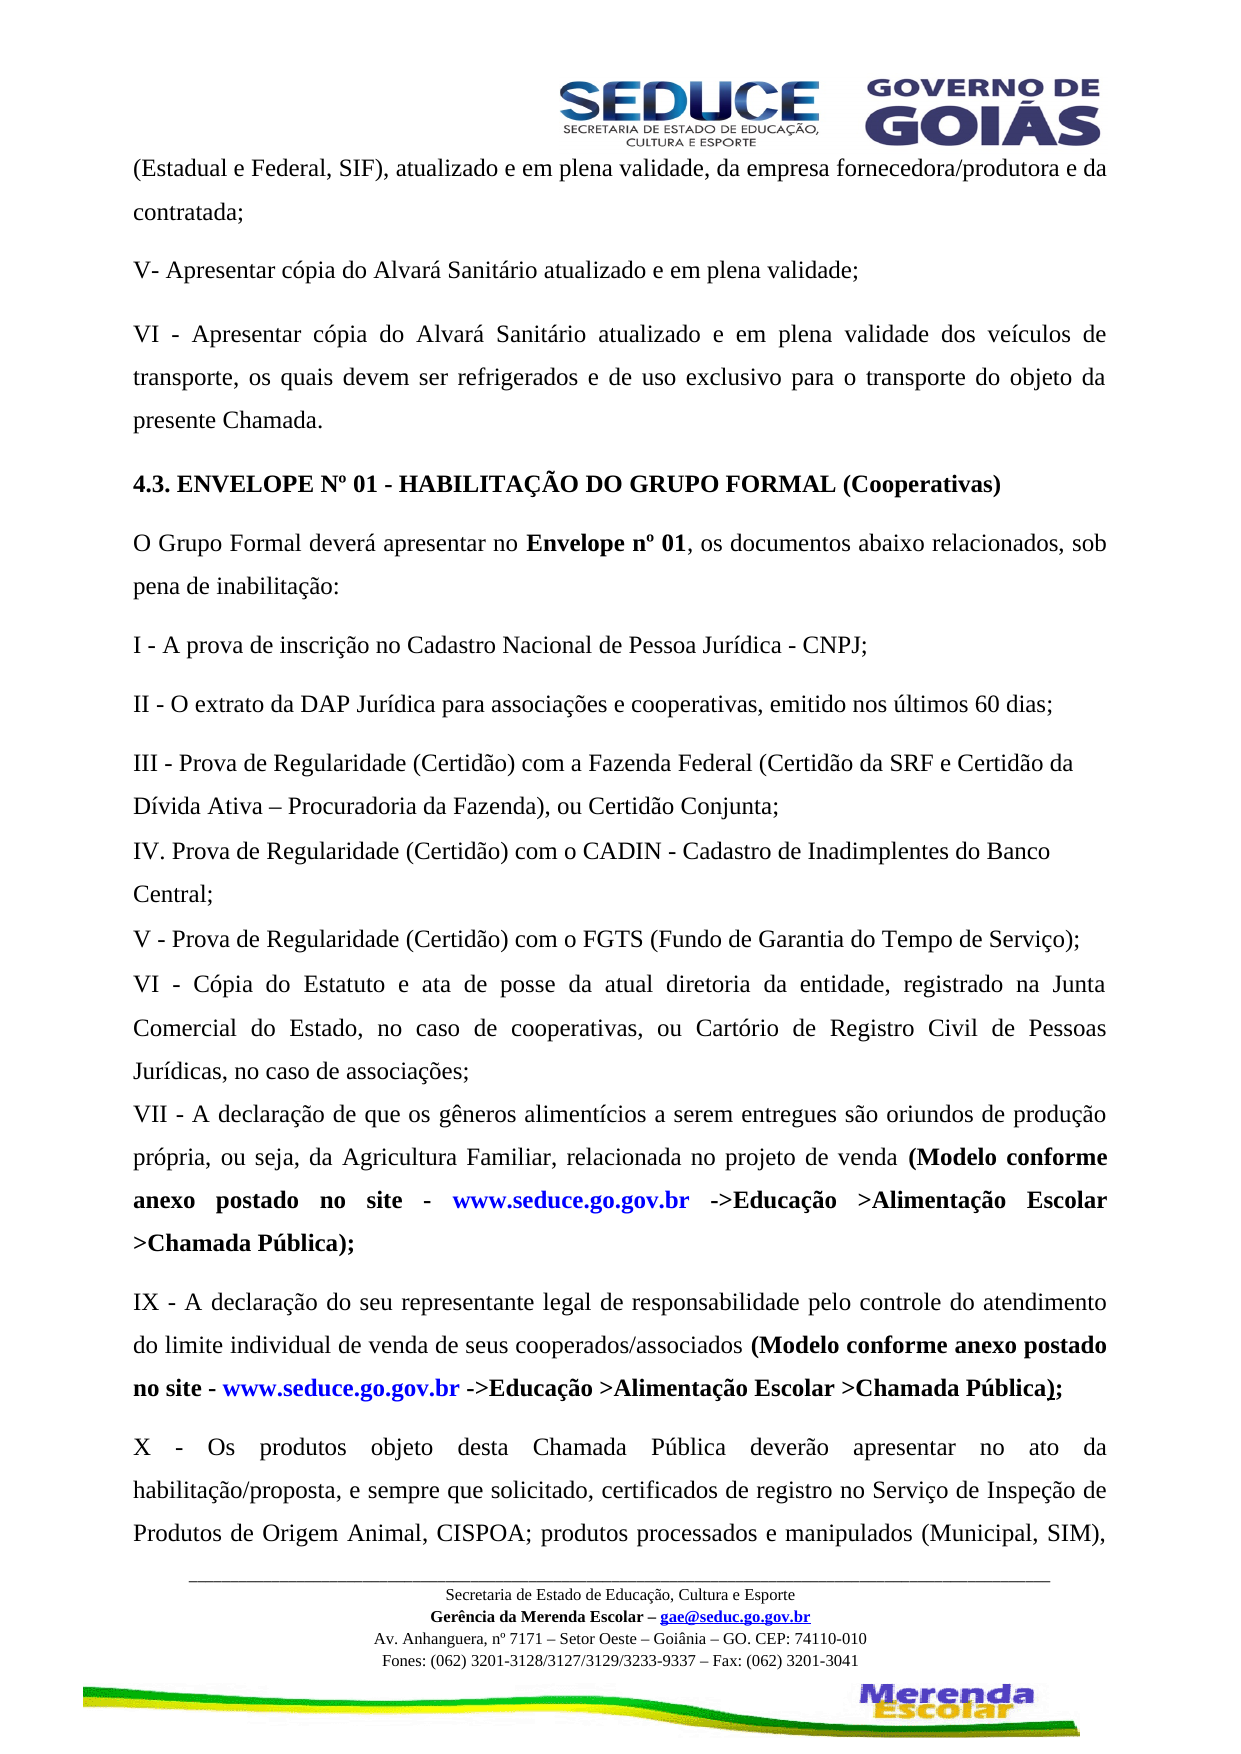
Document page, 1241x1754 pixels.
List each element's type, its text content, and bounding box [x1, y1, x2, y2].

picture [559, 73, 1108, 154]
text IX - A declaração do seu representante legal de responsabilidade pelo controle do atendimento do limite individual de venda de seus cooperados/associados (Modelo conforme anexo postado no site - www.seduce.go.gov.br ->Educação >Alimentação Escolar >Chamada Pública); [133, 1287, 1107, 1402]
text VII - A declaração de que os gêneros alimentícios a serem entregues são oriundos de produção própria, ou seja, da Agricultura Familiar, relacionada no projeto de venda (Modelo conforme anexo postado no site - www.seduce.go.gov.br ->Educação >Alimentação Escolar >Chamada Pública); [133, 1099, 1107, 1257]
text VI - Cópia do Estatuto e ata de posse da atual diretoria da entidade, registrado na Junta Comercial do Estado, no caso de cooperativas, ou Cartório de Registro Civil de Pessoas Jurídicas, no caso de associações; [133, 969, 1107, 1084]
text O Grupo Formal deverá apresentar no Envelope nº 01, os documentos abaixo relacionados, sob pena de inabilitação: [133, 528, 1107, 600]
text III - Prova de Regularidade (Certidão) com a Fazenda Federal (Certidão da SRF e Certidão da Dívida Ativa – Procuradoria da Fazenda), ou Certidão Conjunta; [133, 748, 1107, 819]
text V- Apresentar cópia do Alvará Sanitário atualizado e em plena validade; [133, 255, 1107, 284]
text VI - Apresentar cópia do Alvará Sanitário atualizado e em plena validade dos veículos de transporte, os quais devem ser refrigerados e de uso exclusivo para o transporte do objeto da presente Chamada. [133, 319, 1107, 434]
text IV. Prova de Regularidade (Certidão) com o CADIN - Cadastro de Inadimplentes do Banco Central; [133, 836, 1107, 908]
text V - Prova de Regularidade (Certidão) com o FGTS (Fundo de Garantia do Tempo de Serviço); [133, 924, 1107, 953]
text II - O extrato da DAP Jurídica para associações e cooperativas, emitido nos últimos 60 dias; [133, 689, 1107, 718]
text I - A prova de inscrição no Cadastro Nacional de Pessoa Jurídica - CNPJ; [133, 630, 1107, 659]
text 4.3. ENVELOPE Nº 01 - HABILITAÇÃO DO GRUPO FORMAL (Cooperativas) [133, 469, 1107, 498]
